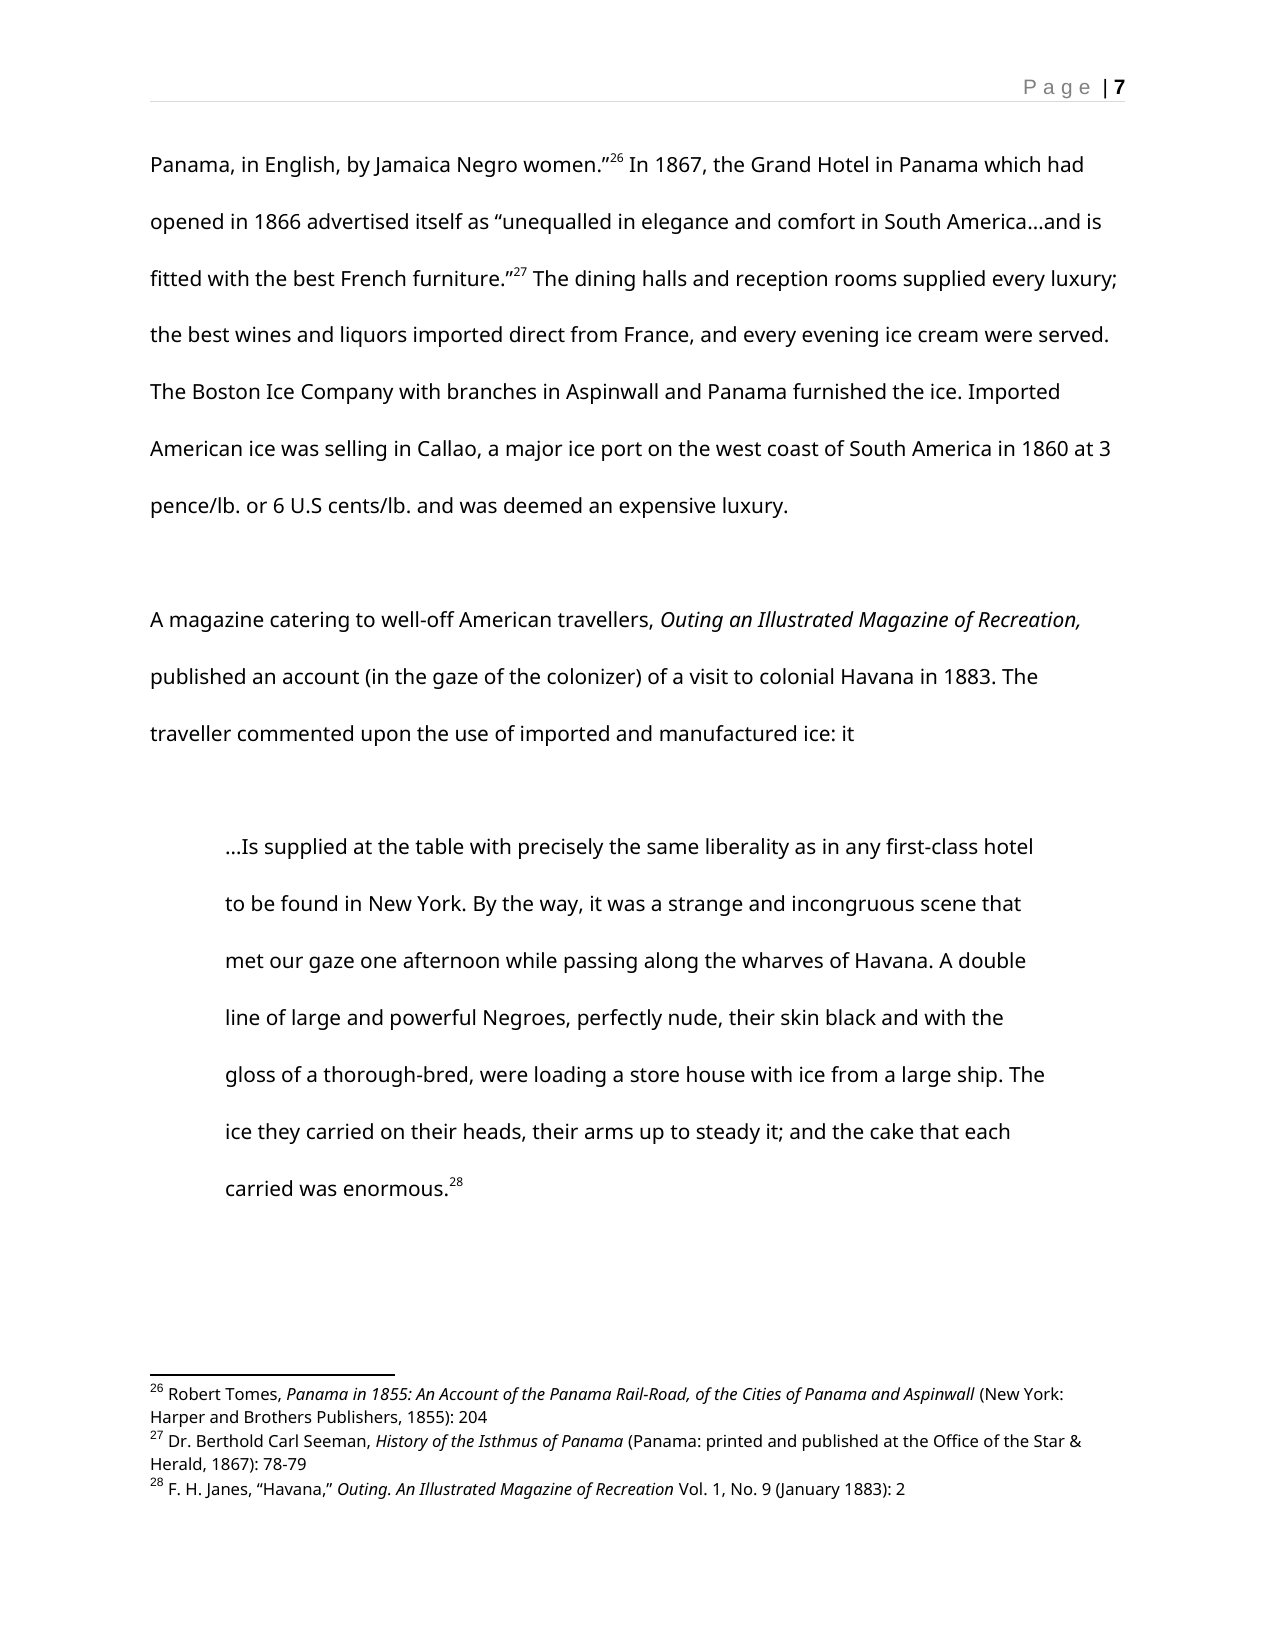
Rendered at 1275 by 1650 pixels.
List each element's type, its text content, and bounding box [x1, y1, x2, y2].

text …Is supplied at the table with precisely the same liberality as in any first-class hotel to be found in New York. By the way, it was a strange and incongruous scene that met our gaze one afternoon while passing along the wharves of Havana. A double line of large and powerful Negroes, perfectly nude, their skin black and with the gloss of a thorough-bred, were loading a store house with ice from a large ship. The ice they carried on their heads, their arms up to steady it; and the cake that each carried was enormous. [225, 832, 1050, 1202]
text A magazine catering to well-off American travellers, Outing an Illustrated Magazine of Recreation, published an account (in the gaze of the colonizer) of a visit to colonial Havana in 1883. The traveller commented upon the use of imported and manufactured ice: it [150, 605, 1125, 747]
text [150, 150, 1125, 520]
